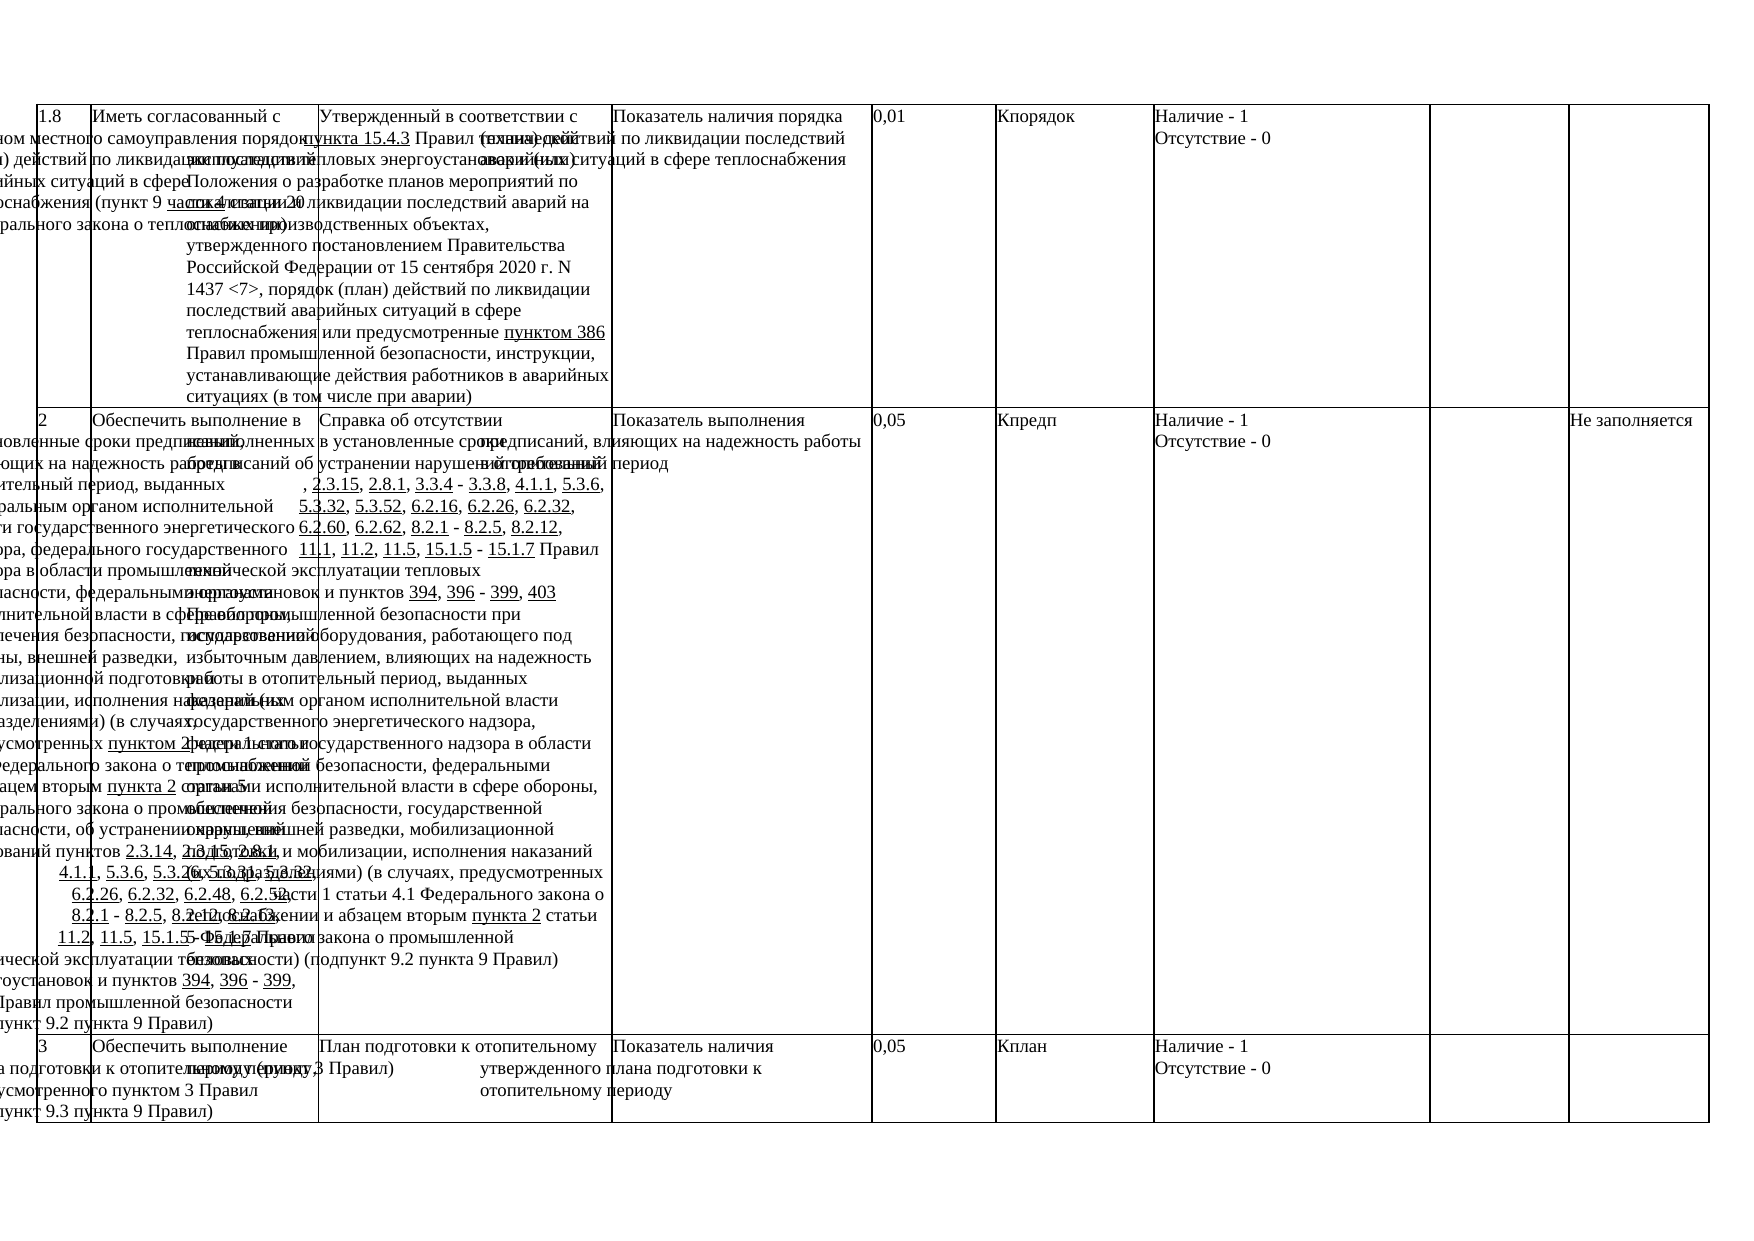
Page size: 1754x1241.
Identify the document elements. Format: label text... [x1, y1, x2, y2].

table_cell План подготовки к отопительному периоду (пункт 3 Правил) [319, 1035, 611, 1122]
table_cell [1431, 1035, 1568, 1122]
table_cell Кплан [997, 1035, 1153, 1122]
table_cell [1570, 1035, 1708, 1122]
table_cell Утвержденный в соответствии с требованиями пункта 15.4.3 Правил технической эксплуатации тепловых энергоустановок и (или) Положения о разработке планов мероприятий по локализации и ликвидации последствий аварий на опасных производственных объектах, утвержденного постановлением Правительства Российской Федерации от 15 сентября 2020 г. N 1437 <7>, порядок (план) действий по ликвидации последствий аварийных ситуаций в сфере теплоснабжения или предусмотренные пунктом 386 Правил промышленной безопасности, инструкции, устанавливающие действия работников в аварийных ситуациях (в том числе при аварии) [319, 105, 611, 407]
table_cell [1431, 105, 1568, 407]
table_cell Не заполняется [1570, 408, 1708, 1034]
table_cell Кпорядок [997, 105, 1153, 407]
table_cell Показатель выполнения предписаний, влияющих на надежность работы в отопительный период [613, 408, 871, 1034]
table_cell Наличие - 1 Отсутствие - 0 [1155, 408, 1429, 1034]
table_cell Кпредп [997, 408, 1153, 1034]
table_cell 1.8 [38, 105, 90, 407]
table_cell Показатель наличия утвержденного плана подготовки к отопительному периоду [613, 1035, 871, 1122]
table_cell 0,01 [873, 105, 995, 407]
table_cell Иметь согласованный с органом местного самоуправления порядок (план) действий по ликвидации последствий аварийных ситуаций в сфере теплоснабжения (пункт 9 части 4 статьи 20 Федерального закона о теплоснабжении) [92, 105, 318, 407]
table_cell 0,05 [873, 1035, 995, 1122]
table_cell Показатель наличия порядка (плана) действий по ликвидации последствий аварийных ситуаций в сфере теплоснабжения [613, 105, 871, 407]
table_cell 2 [38, 408, 90, 1034]
table_cell Наличие - 1 Отсутствие - 0 [1155, 1035, 1429, 1122]
table_cell Обеспечить выполнение плана подготовки к отопительному периоду, предусмотренного пунктом 3 Правил (подпункт 9.3 пункта 9 Правил) [92, 1035, 318, 1122]
table_cell [1431, 408, 1568, 1034]
table_cell 3 [38, 1035, 90, 1122]
table_cell Справка об отсутствии невыполненных в установленные сроки предписаний об устранении нарушений требований пунктов 2.3.14, 2.3.15, 2.8.1, 3.3.4 - 3.3.8, 4.1.1, 5.3.6, 5.3.26, 5.3.31, 5.3.32, 5.3.52, 6.2.16, 6.2.26, 6.2.32, 6.2.48, 6.2.52, 6.2.60, 6.2.62, 8.2.1 - 8.2.5, 8.2.12, 8.2.13, 10.1.9, 11.1, 11.2, 11.5, 15.1.5 - 15.1.7 Правил технической эксплуатации тепловых энергоустановок и пунктов 394, 396 - 399, 403 Правил промышленной безопасности при использовании оборудования, работающего под избыточным давлением, влияющих на надежность работы в отопительный период, выданных федеральным органом исполнительной власти государственного энергетического надзора, федерального государственного надзора в области промышленной безопасности, федеральными органами исполнительной власти в сфере обороны, обеспечения безопасности, государственной охраны, внешней разведки, мобилизационной подготовки и мобилизации, исполнения наказаний (их подразделениями) (в случаях, предусмотренных пунктом 2 части 1 статьи 4.1 Федерального закона о теплоснабжении и абзацем вторым пункта 2 статьи 5 Федерального закона о промышленной безопасности) (подпункт 9.2 пункта 9 Правил) [319, 408, 611, 1034]
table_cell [1155, 105, 1429, 407]
table_cell 0,05 [873, 408, 995, 1034]
table_cell [1570, 105, 1708, 407]
table_cell Обеспечить выполнение в установленные сроки предписаний, влияющих на надежность работы в отопительный период, выданных федеральным органом исполнительной власти государственного энергетического надзора, федерального государственного надзора в области промышленной безопасности, федеральными органами исполнительной власти в сфере обороны, обеспечения безопасности, государственной охраны, внешней разведки, мобилизационной подготовки и мобилизации, исполнения наказаний (их подразделениями) (в случаях, предусмотренных пунктом 2 части 1 статьи 4.1 Федерального закона о теплоснабжении и абзацем вторым пункта 2 статьи 5 Федерального закона о промышленной безопасности, об устранении нарушений требований пунктов 2.3.14, 2.3.15, 2.8.1, 3.3.4 - 3.3.8, 4.1.1, 5.3.6, 5.3.26, 5.3.31, 5.3.32, 5.3.52, 6.2.16, 6.2.26, 6.2.32, 6.2.48, 6.2.52, 6.2.60, 6.2.62, 8.2.1 - 8.2.5, 8.2.12, 8.2.13, 10.1.9, 11.1, 11.2, 11.5, 15.1.5 - 15.1.7 Правил технической эксплуатации тепловых энергоустановок и пунктов 394, 396 - 399, 403 Правил промышленной безопасности (подпункт 9.2 пункта 9 Правил) [92, 408, 318, 1034]
